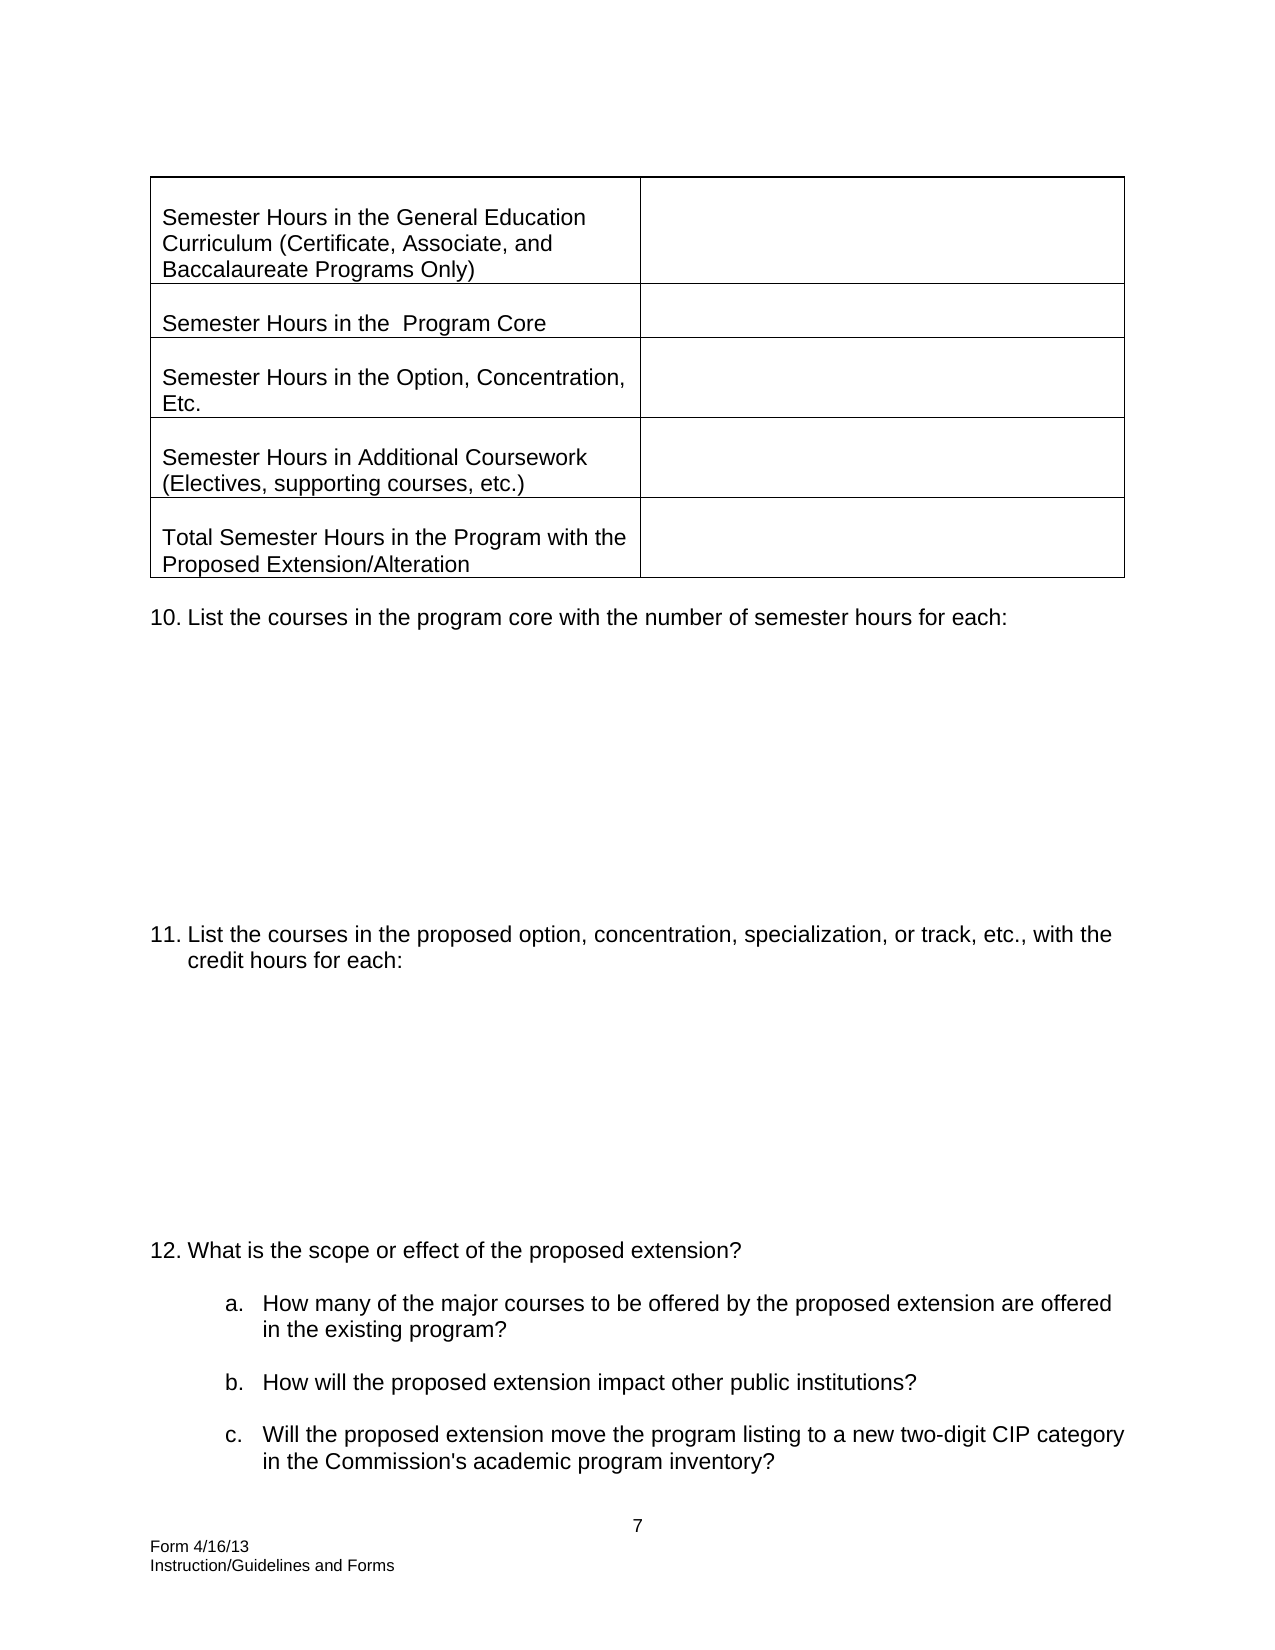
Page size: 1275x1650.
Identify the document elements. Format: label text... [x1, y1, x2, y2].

list How many of the major courses to be offered by the proposed extension are offered in the existing program? [225, 1289, 1125, 1342]
table_cell [641, 498, 1124, 577]
list Will the proposed extension move the program listing to a new two-digit CIP category in the Commission's academic program inventory? [225, 1421, 1125, 1474]
table_header [641, 178, 1124, 283]
list List the courses in the proposed option, concentration, specialization, or track, etc., with the credit hours for each: [150, 921, 1125, 973]
table_cell Total Semester Hours in the Program with the Proposed Extension/Alteration [151, 498, 640, 577]
table_cell Semester Hours in the Program Core [151, 284, 640, 337]
table_cell Semester Hours in the Option, Concentration, Etc. [151, 338, 640, 417]
table_cell Semester Hours in Additional Coursework (Electives, supporting courses, etc.) [151, 418, 640, 497]
table_header Semester Hours in the General Education Curriculum (Certificate, Associate, and Baccalaureate Programs Only) [151, 178, 640, 283]
list How will the proposed extension impact other public institutions? [225, 1368, 1125, 1395]
list List the courses in the program core with the number of semester hours for each: [150, 604, 1125, 631]
table_cell [641, 418, 1124, 497]
table_cell [641, 338, 1124, 417]
table_cell [641, 284, 1124, 337]
list What is the scope or effect of the proposed extension? [150, 1237, 1125, 1263]
